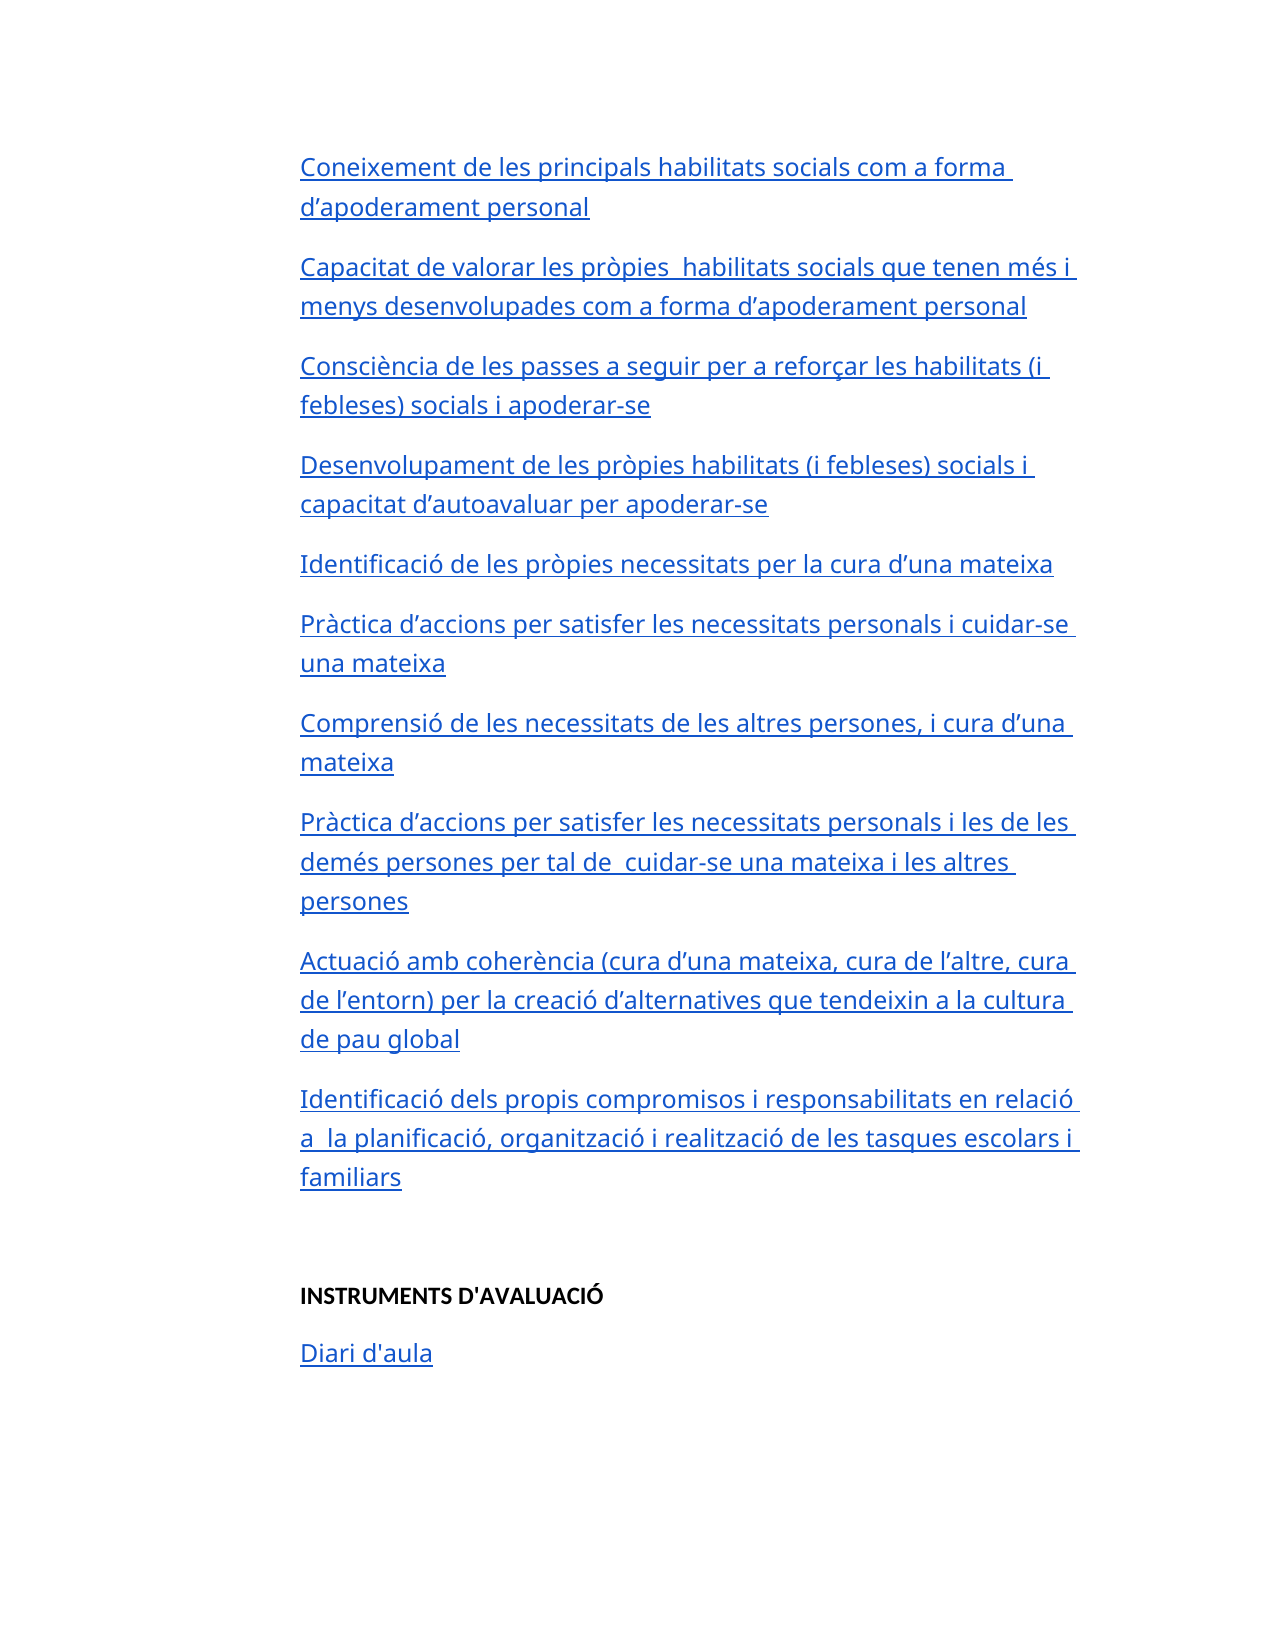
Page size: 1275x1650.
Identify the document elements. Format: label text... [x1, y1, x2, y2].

text Diari d'aula [300, 1336, 1087, 1370]
text Actuació amb coherència (cura d’una mateixa, cura de l’altre, cura de l’entorn) per la creació d’alternatives que tendeixin a la cultura de pau global [300, 943, 1087, 1056]
text Identificació dels propis compromisos i responsabilitats en relació a la planificació, organització i realització de les tasques escolars i familiars [300, 1082, 1087, 1194]
text Consciència de les passes a seguir per a reforçar les habilitats (i febleses) socials i apoderar-se [300, 348, 1087, 422]
text Pràctica d’accions per satisfer les necessitats personals i cuidar-se una mateixa [300, 607, 1087, 680]
text Capacitat de valorar les pròpies habilitats socials que tenen més i menys desenvolupades com a forma d’apoderament personal [300, 249, 1087, 322]
subtitle INSTRUMENTS D'AVALUACIÓ [300, 1280, 1087, 1311]
text Desenvolupament de les pròpies habilitats (i febleses) socials i capacitat d’autoavaluar per apoderar-se [300, 447, 1087, 521]
text Coneixement de les principals habilitats socials com a forma d’apoderament personal [300, 150, 1087, 223]
text Pràctica d’accions per satisfer les necessitats personals i les de les demés persones per tal de cuidar-se una mateixa i les altres persones [300, 805, 1087, 917]
text Identificació de les pròpies necessitats per la cura d’una mateixa [300, 547, 1087, 581]
text Comprensió de les necessitats de les altres persones, i cura d’una mateixa [300, 706, 1087, 779]
